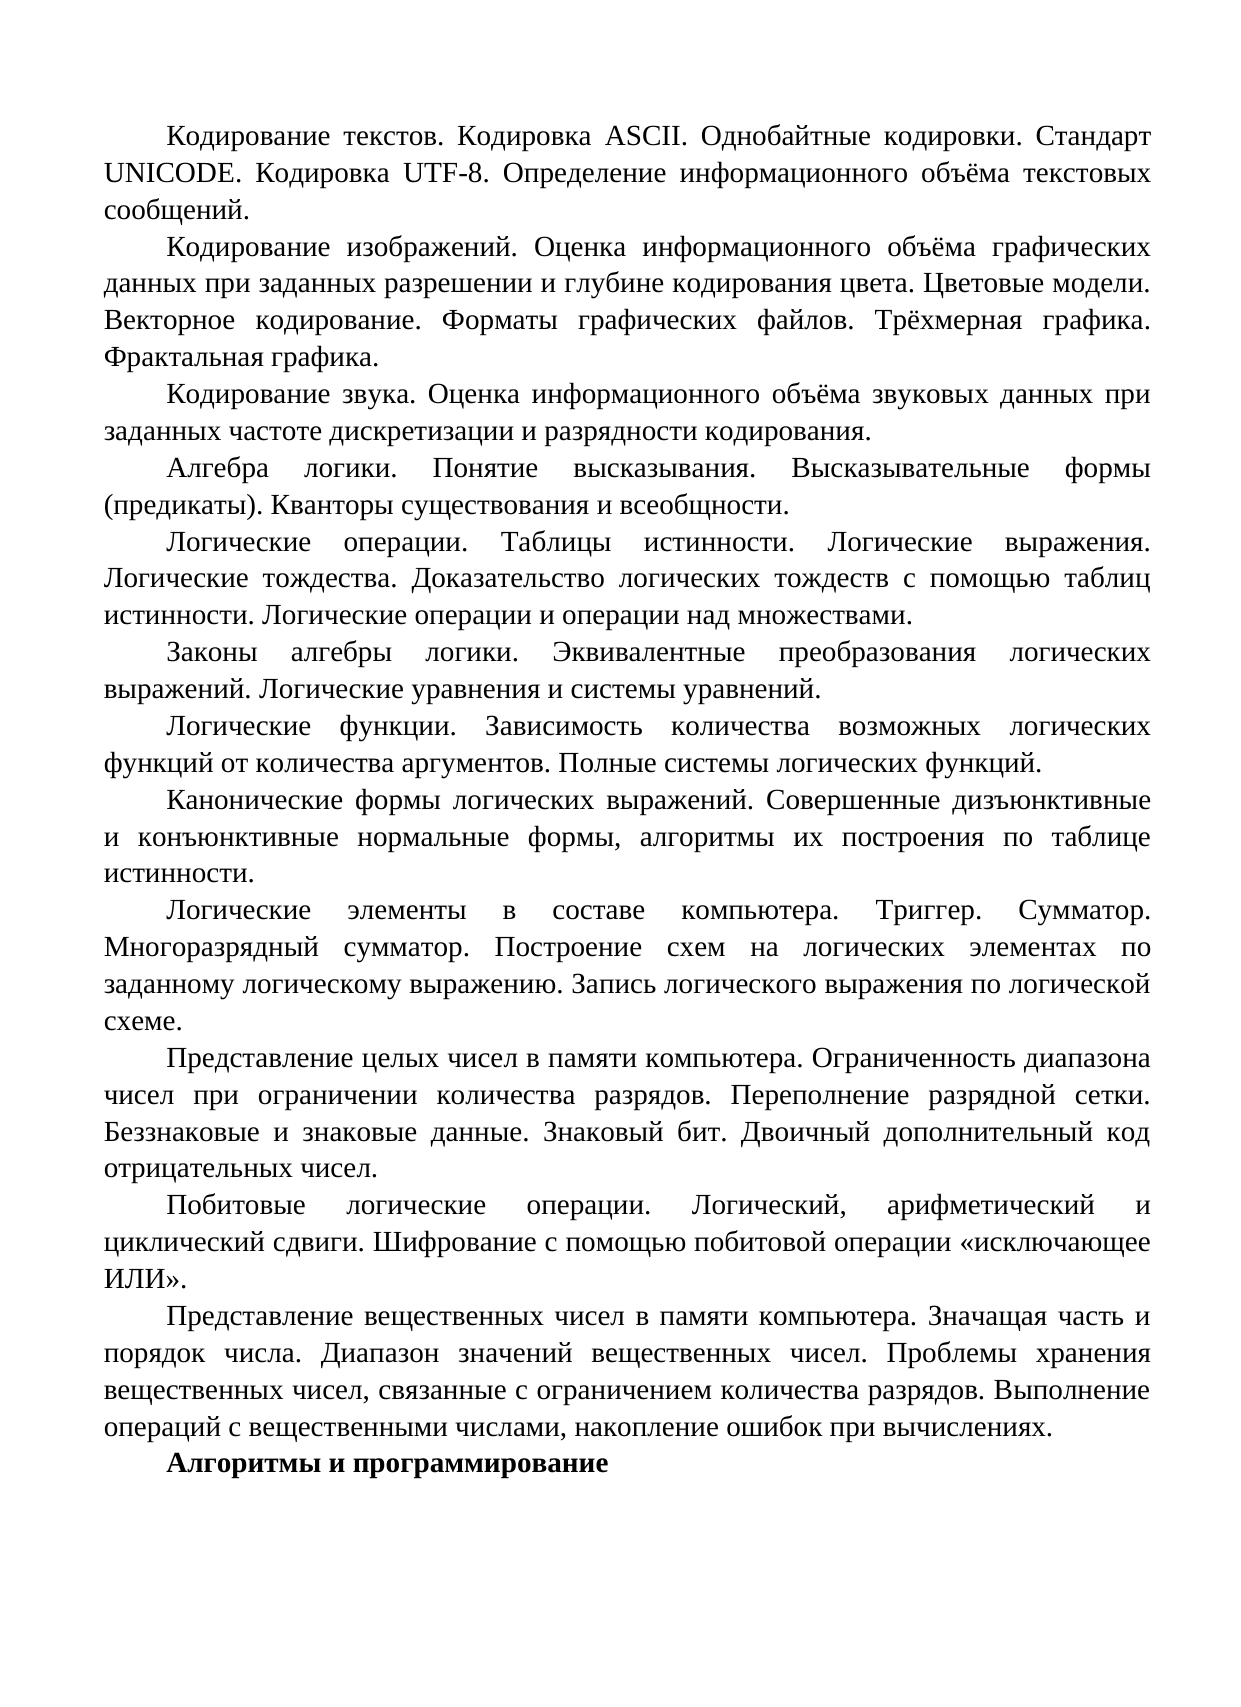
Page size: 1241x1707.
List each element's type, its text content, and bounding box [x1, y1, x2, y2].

text Кодирование звука. Оценка информационного объёма звуковых данных при заданных частоте дискретизации и разрядности кодирования. [103, 376, 1152, 447]
text Канонические формы логических выражений. Совершенные дизъюнктивные и конъюнктивные нормальные формы, алгоритмы их построения по таблице истинности. [103, 782, 1152, 889]
text Представление целых чисел в памяти компьютера. Ограниченность диапазона чисел при ограничении количества разрядов. Переполнение разрядной сетки. Беззнаковые и знаковые данные. Знаковый бит. Двоичный дополнительный код отрицательных чисел. [103, 1040, 1152, 1184]
text Логические функции. Зависимость количества возможных логических функций от количества аргументов. Полные системы логических функций. [103, 708, 1152, 778]
text Логические элементы в составе компьютера. Триггер. Сумматор. Многоразрядный сумматор. Построение схем на логических элементах по заданному логическому выражению. Запись логического выражения по логической схеме. [103, 892, 1152, 1037]
text Алгебра логики. Понятие высказывания. Высказывательные формы (предикаты). Кванторы существования и всеобщности. [103, 450, 1152, 520]
text Кодирование изображений. Оценка информационного объёма графических данных при заданных разрешении и глубине кодирования цвета. Цветовые модели. Векторное кодирование. Форматы графических файлов. Трёхмерная графика. Фрактальная графика. [103, 229, 1152, 373]
text Побитовые логические операции. Логический, арифметический и циклический сдвиги. Шифрование с помощью побитовой операции «исключающее ИЛИ». [103, 1187, 1152, 1295]
text Кодирование текстов. Кодировка ASCII. Однобайтные кодировки. Стандарт UNICODE. Кодировка UTF-8. Определение информационного объёма текстовых сообщений. [103, 118, 1152, 225]
text Алгоритмы и программирование [103, 1446, 1152, 1479]
text Логические операции. Таблицы истинности. Логические выражения. Логические тождества. Доказательство логических тождеств с помощью таблиц истинности. Логические операции и операции над множествами. [103, 524, 1152, 631]
text Законы алгебры логики. Эквивалентные преобразования логических выражений. Логические уравнения и системы уравнений. [103, 634, 1152, 705]
text Представление вещественных чисел в памяти компьютера. Значащая часть и порядок числа. Диапазон значений вещественных чисел. Проблемы хранения вещественных чисел, связанные с ограничением количества разрядов. Выполнение операций с вещественными числами, накопление ошибок при вычислениях. [103, 1298, 1152, 1442]
